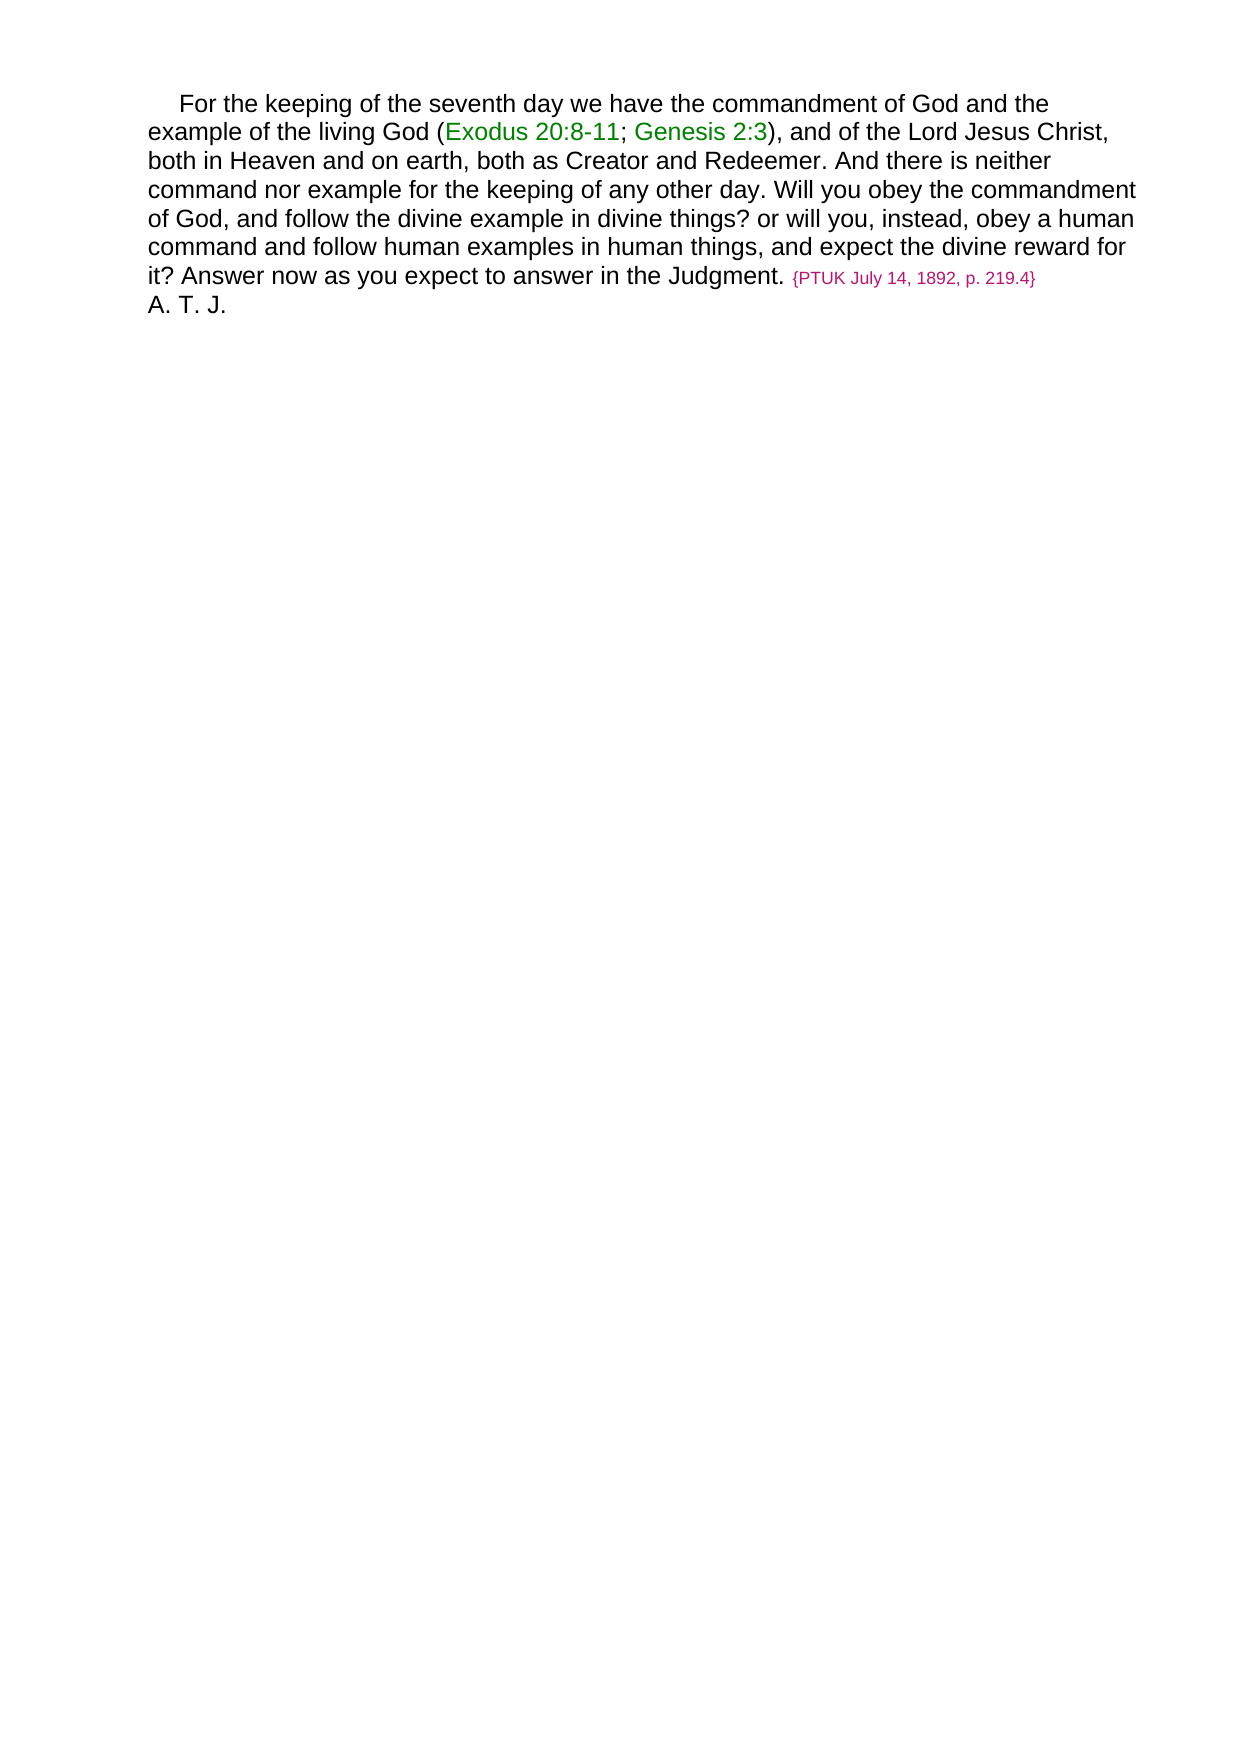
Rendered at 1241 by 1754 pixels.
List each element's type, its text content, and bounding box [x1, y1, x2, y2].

text A. T. J. [148, 290, 1152, 318]
text For the keeping of the seventh day we have the commandment of God and the example of the living God (Exodus 20:8-11; Genesis 2:3), and of the Lord Jesus Christ, both in Heaven and on earth, both as Creator and Redeemer. And there is neither command nor example for the keeping of any other day. Will you obey the commandment of God, and follow the divine example in divine things? or will you, instead, obey a human command and follow human examples in human things, and expect the divine reward for it? Answer now as you expect to answer in the Judgment. {PTUK July 14, 1892, p. 219.4} [148, 88, 1152, 290]
